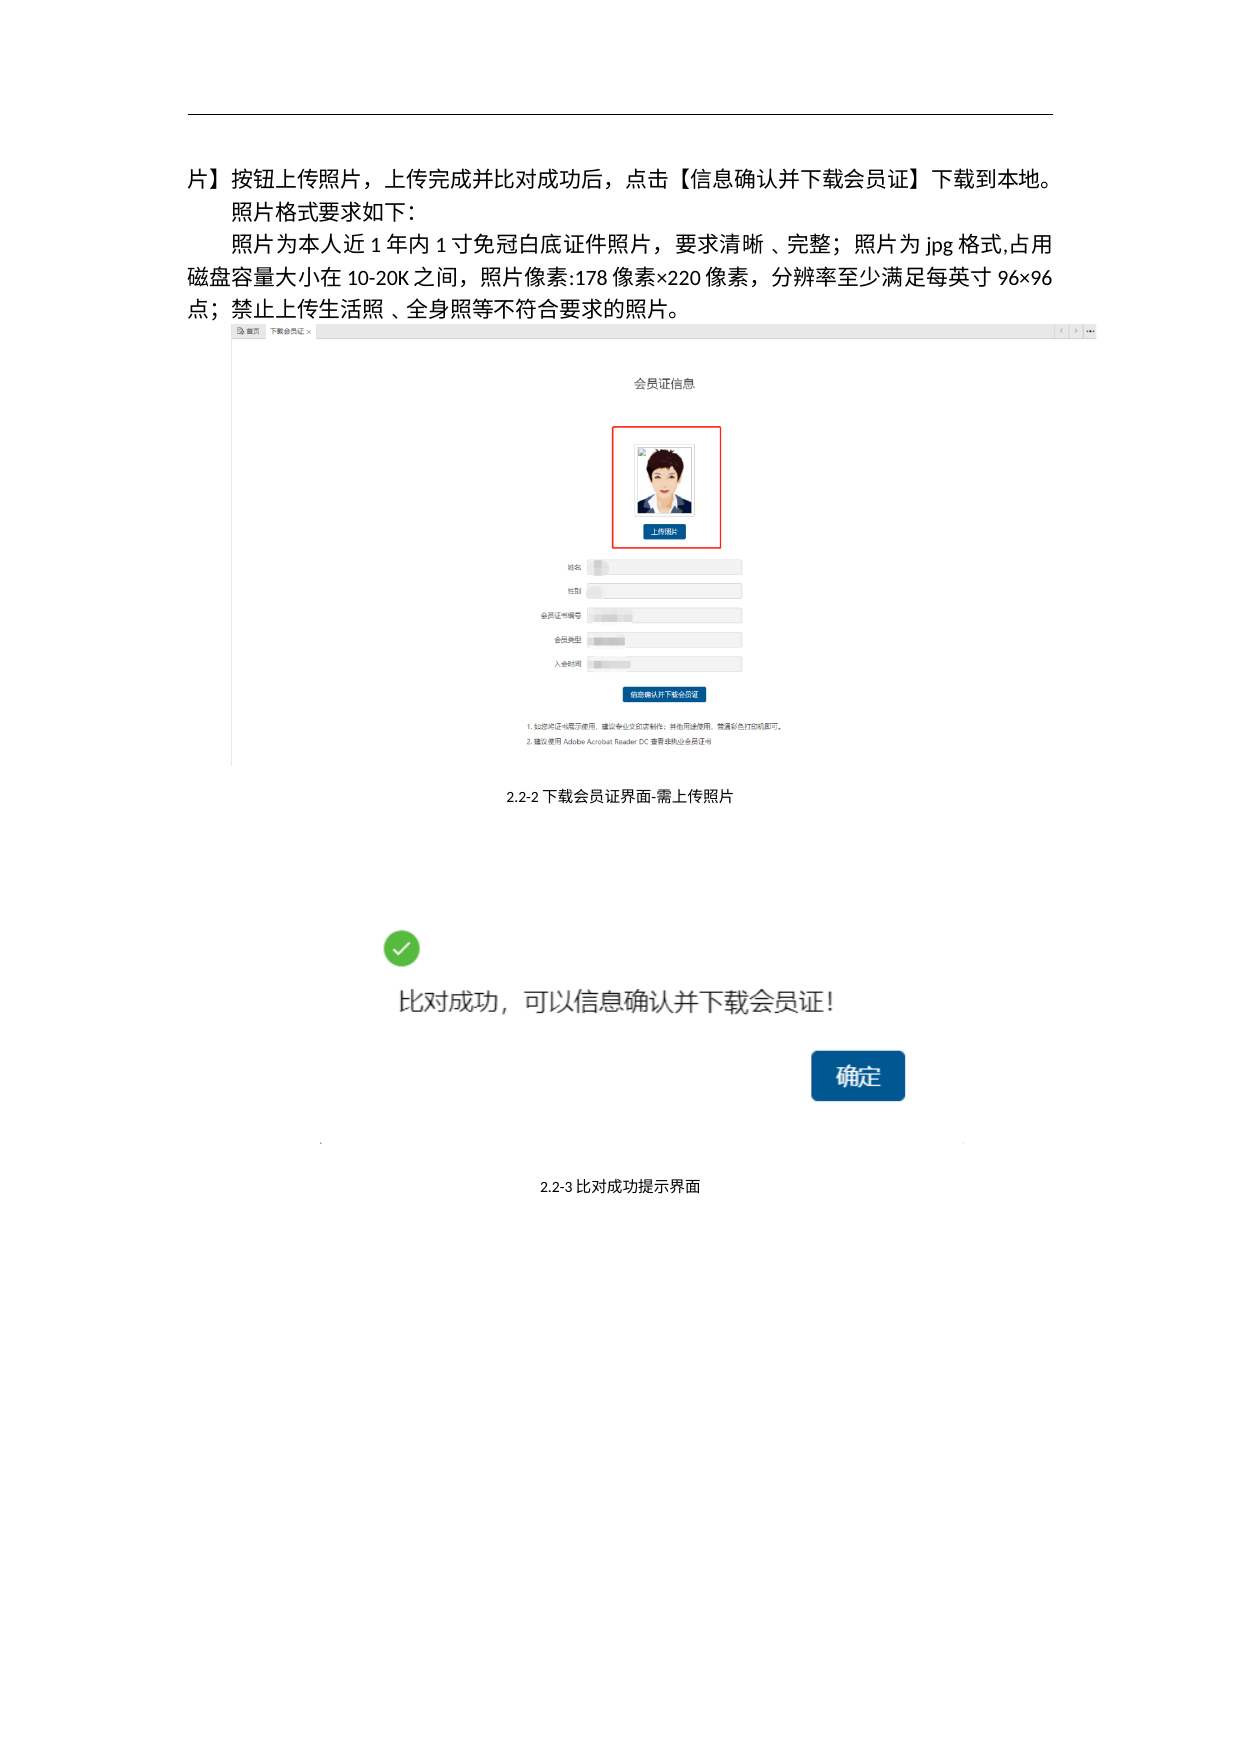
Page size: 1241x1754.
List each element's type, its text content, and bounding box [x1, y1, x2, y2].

text 2.2-3比对成功提示界面 [187, 1169, 1053, 1202]
picture [231, 324, 1097, 766]
picture [320, 877, 964, 1144]
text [187, 162, 1053, 194]
text 照片格式要求如下： [187, 194, 1053, 227]
text 照片为本人近1年内1寸免冠白底证件照片，要求清晰﹑完整；照片为jpg格式,占用磁盘容量大小在10-20K之间，照片像素:178像素×220像素，分辨率至少满足每英寸96×96点；禁止上传生活照﹑全身照等不符合要求的照片。 [187, 227, 1053, 324]
text 2.2-2下载会员证界面-需上传照片 [187, 779, 1053, 812]
